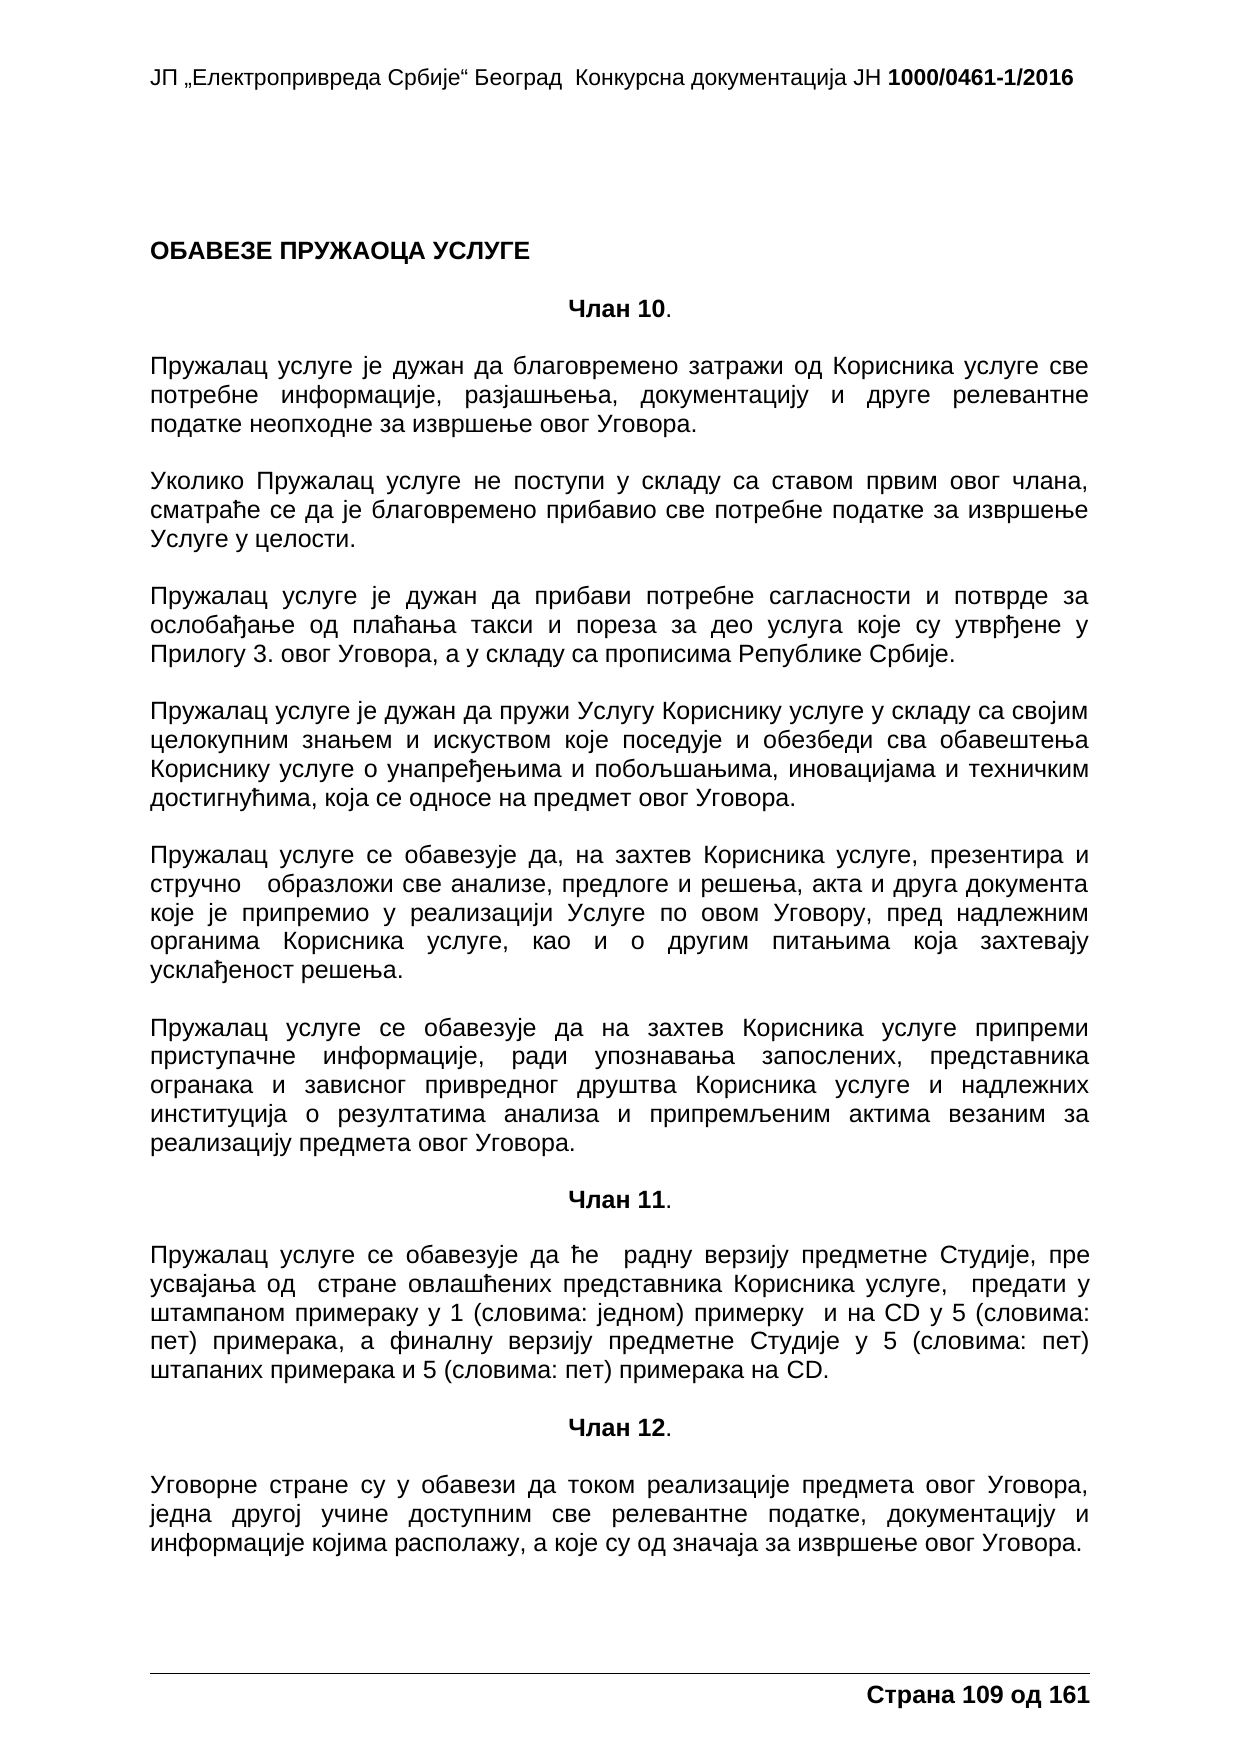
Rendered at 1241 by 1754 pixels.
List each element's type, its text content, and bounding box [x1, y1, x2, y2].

text Пружалац услуге је дужан да прибави потребне сагласности и потврде за ослобађање од плаћања такси и пореза за део услуга које су утврђене у Прилогу 3. овог Уговора, а у складу са прописима Републике Србије. [150, 581, 1090, 667]
text Пружалац услуге се обавезује да ће радну верзију предметне Студије, пре усвајања од стране овлашћених представника Корисника услуге, предати у штампаном примераку у 1 (словима: једном) примерку и на CD у 5 (словима: пет) примерака, а финалну верзију предметне Студије у 5 (словима: пет) штапаних примерака и 5 (словима: пет) примерака на CD. [150, 1240, 1090, 1384]
text Пружалац услуге је дужан да пружи Услугу Кориснику услуге у складу са својим целокупним знањем и искуством које поседује и обезбеди сва обавештења Кориснику услуге о унапређењима и побољшањима, иновацијама и техничким достигнућима, која се односе на предмет овог Уговора. [150, 696, 1090, 811]
text Члан 11. [150, 1185, 1090, 1214]
text Уколико Пружалац услуге не поступи у складу са ставом првим овог члана, сматраће се да је благовремено прибавио све потребне податке за извршење Услуге у целости. [150, 466, 1090, 552]
text ОБАВЕЗЕ ПРУЖАОЦА УСЛУГЕ [150, 236, 1090, 265]
text Уговорне стране су у обавези да током реализације предмета овог Уговора, једна другој учине доступним све релевантне податке, документацију и информације којима располажу, а које су од значаја за извршење овог Уговора. [150, 1470, 1090, 1556]
text Члан 12. [150, 1413, 1090, 1441]
text Пружалац услуге је дужан да благовремено затражи од Корисника услуге све потребне информације, разјашњења, документацију и друге релевантне податке неопходне за извршење овог Уговора. [150, 351, 1090, 437]
text Пружалац услуге се обавезује да, на захтев Корисника услуге, презентира и стручно образложи све анализе, предлоге и решења, акта и друга документа које је припремио у реализацији Услуге по овом Уговору, пред надлежним органима Корисника услуге, као и о другим питањима која захтевају усклађеност решења. [150, 840, 1090, 984]
text Пружалац услуге се обавезује да на захтев Корисника услуге припреми приступачне информације, ради упознавања запослених, предстaвника огранака и зависног привредног друштва Корисника услуге и надлежних институција о резултатима анализа и припремљеним актима везаним за реализацију предмета овог Уговора. [150, 1012, 1090, 1156]
text Члан 10. [150, 294, 1090, 322]
